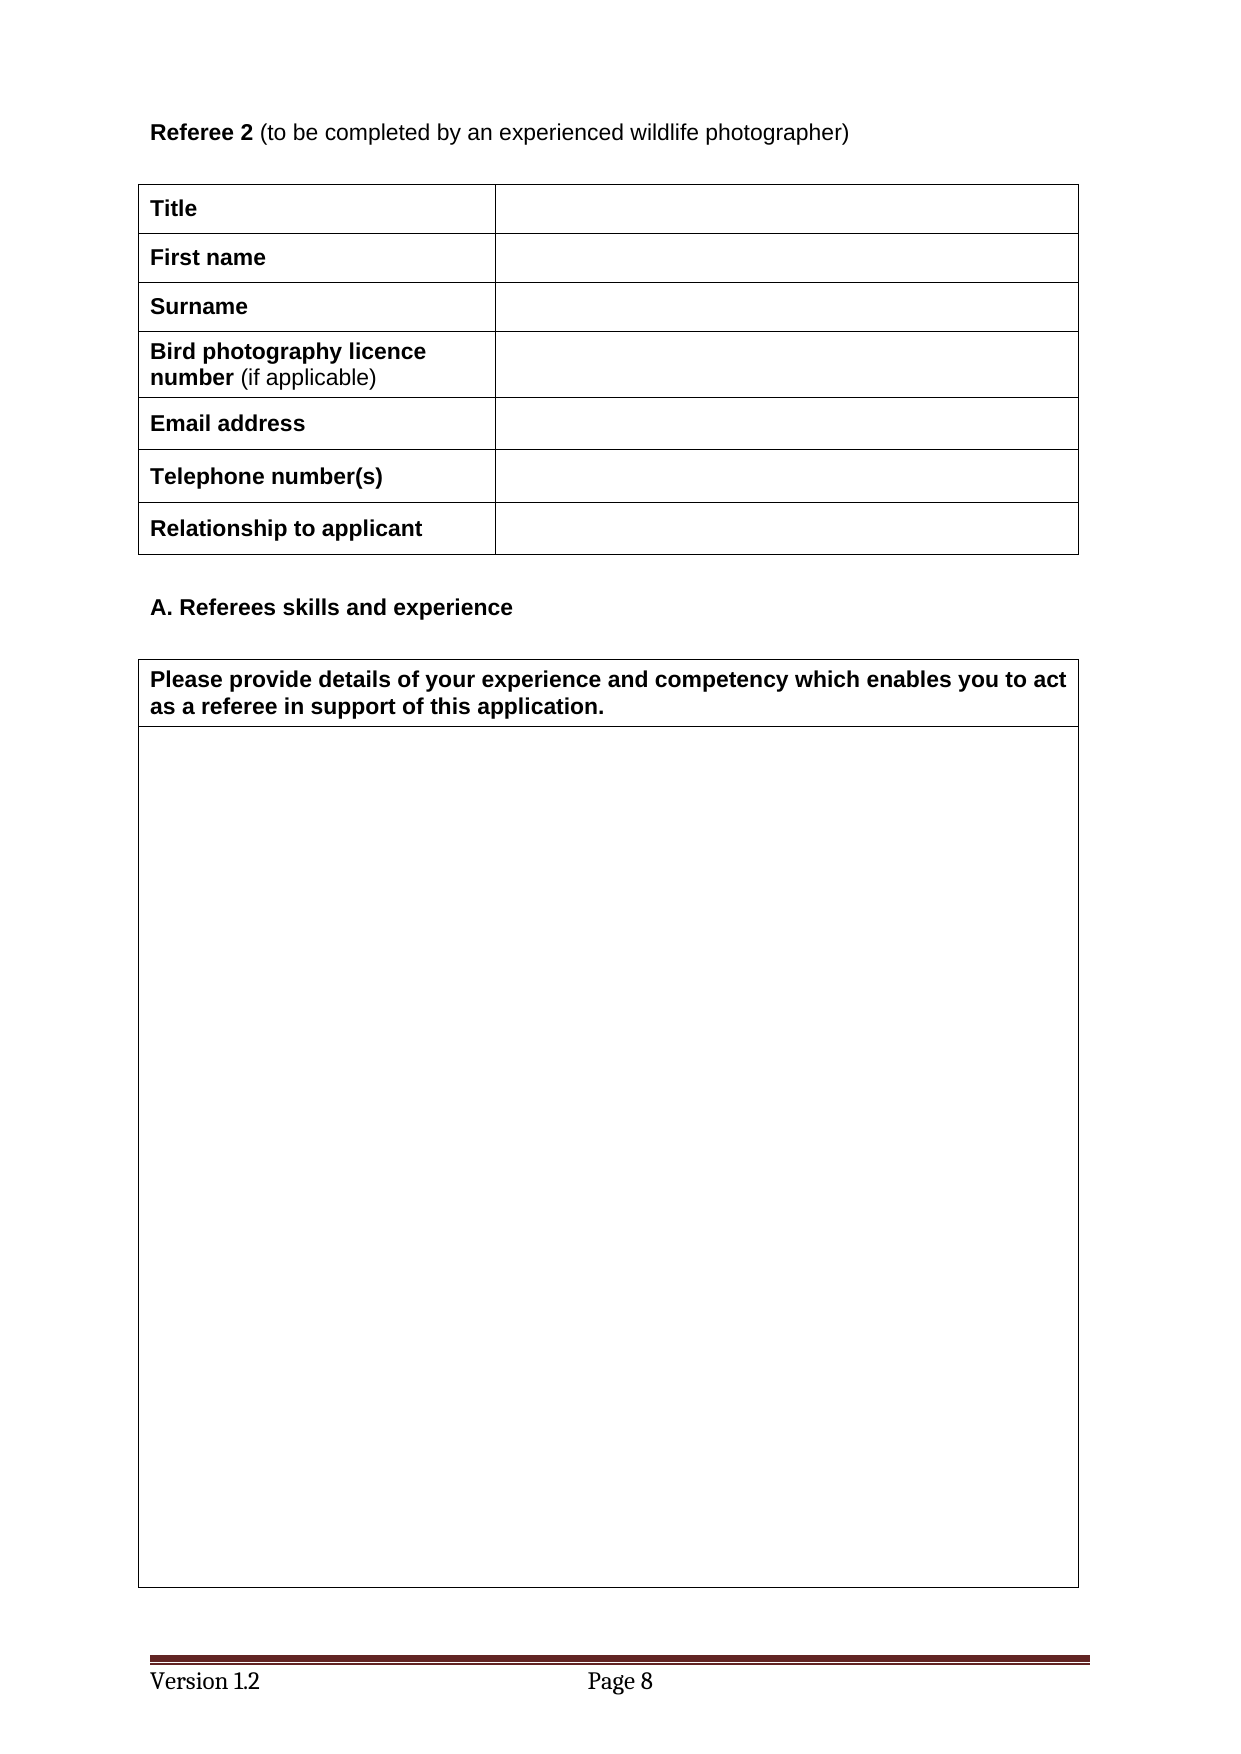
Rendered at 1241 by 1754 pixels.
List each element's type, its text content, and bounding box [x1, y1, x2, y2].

table_cell Relationship to applicant [139, 503, 495, 554]
table_cell [496, 450, 1078, 502]
text Referee 2 (to be completed by an experienced wildlife photographer) [150, 118, 1090, 145]
table_cell Telephone number(s) [139, 450, 495, 502]
table_cell First name [139, 234, 495, 282]
table_header [496, 185, 1078, 233]
table_cell [496, 332, 1078, 397]
table_cell [139, 727, 1078, 1587]
text A. Referees skills and experience [150, 594, 1090, 620]
table_cell [496, 503, 1078, 554]
table_cell Surname [139, 283, 495, 331]
table_cell [496, 398, 1078, 449]
table_cell [496, 283, 1078, 331]
table_header Please provide details of your experience and competency which enables you to act as a referee in support of this application. [139, 660, 1078, 726]
table_cell [496, 234, 1078, 282]
table_header Title [139, 185, 495, 233]
table_cell Email address [139, 398, 495, 449]
table_cell Bird photography licence number (if applicable) [139, 332, 495, 397]
